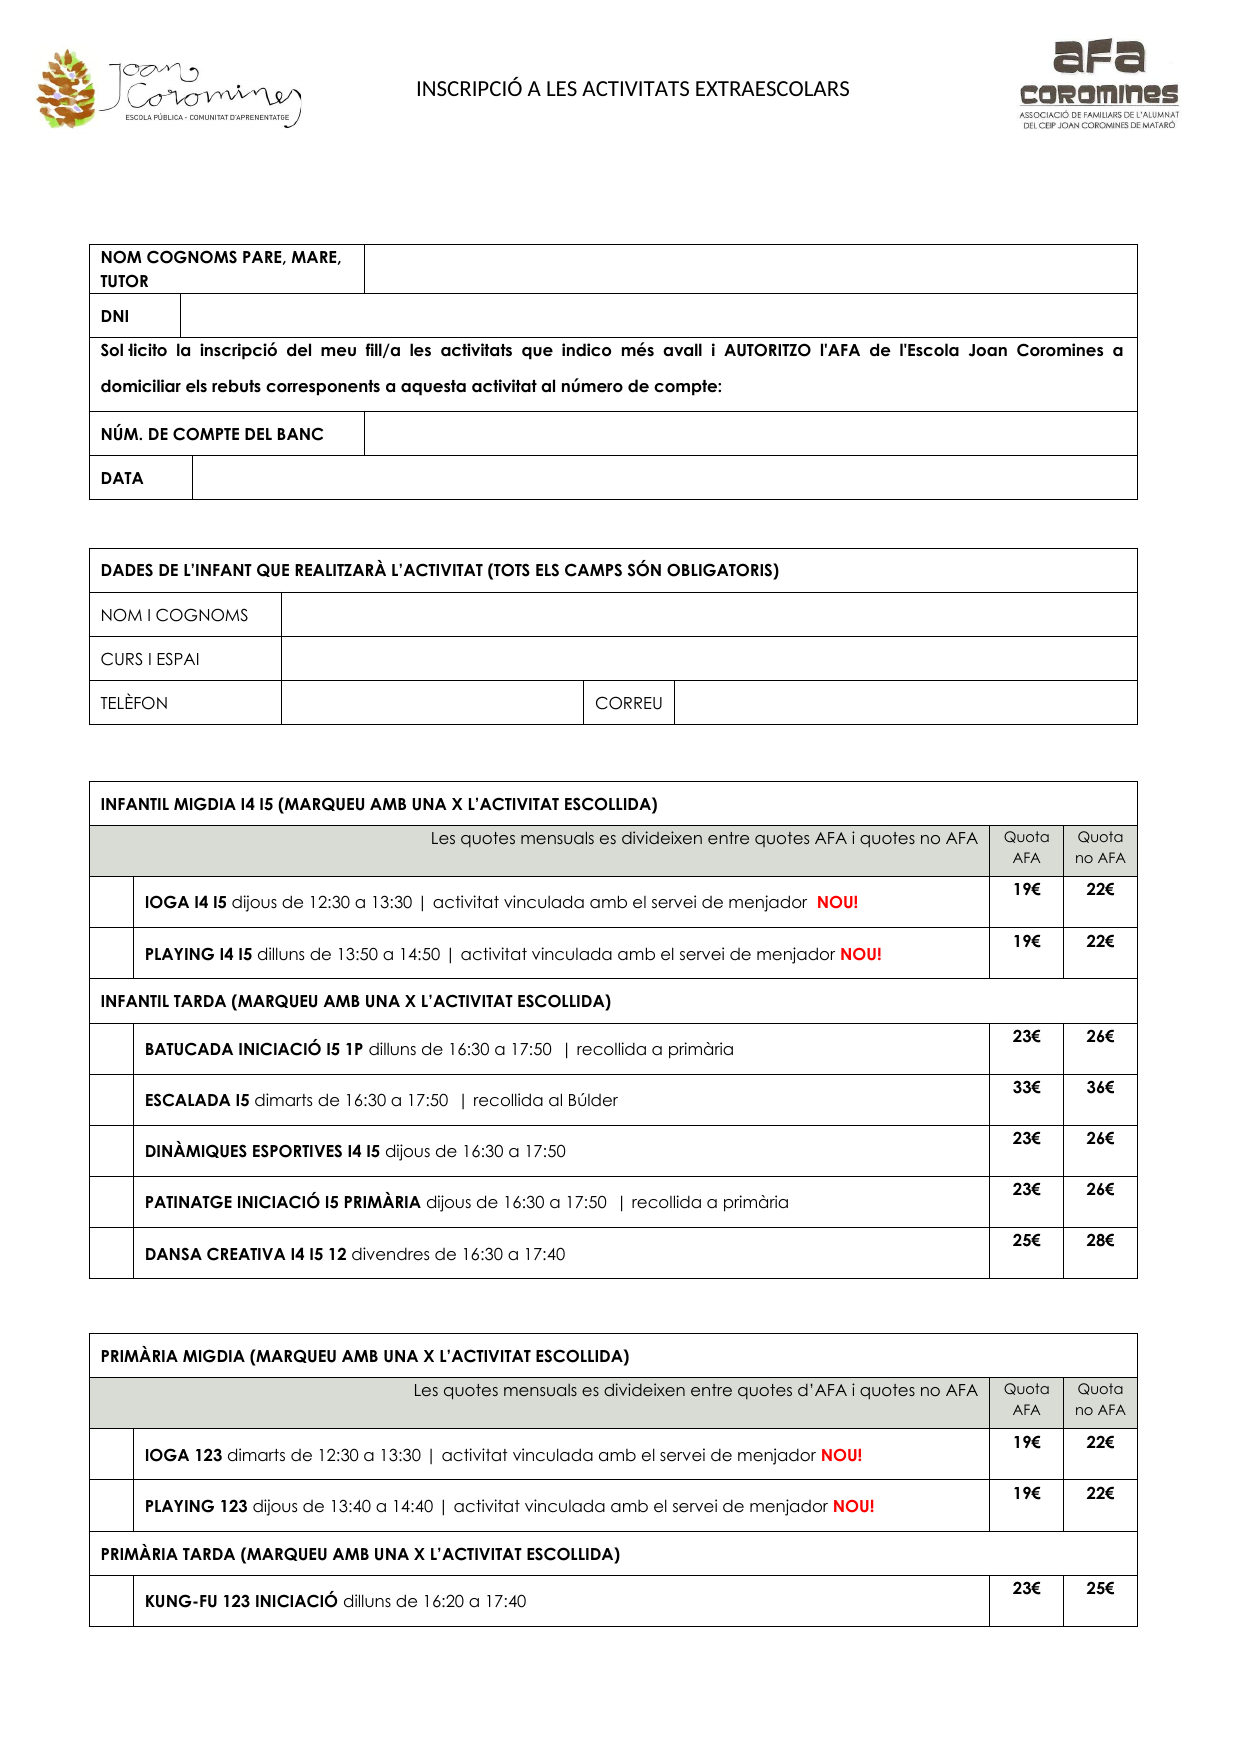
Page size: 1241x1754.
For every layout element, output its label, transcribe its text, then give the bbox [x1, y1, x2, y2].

picture [1003, 34, 1195, 133]
table_header NOM COGNOMS PARE, MARE, TUTOR [90, 245, 364, 293]
table_cell [90, 1177, 133, 1227]
table_cell 19€ [990, 928, 1063, 978]
table_cell [90, 1024, 133, 1073]
table_cell PLAYING 123 dijous de 13:40 a 14:40 | activitat vinculada amb el servei de menjador NOU! [134, 1480, 989, 1531]
table_cell DATA [90, 456, 192, 499]
table_header [1064, 549, 1137, 592]
table_cell DINÀMIQUES ESPORTIVES I4 I5 dijous de 16:30 a 17:50 [134, 1126, 989, 1176]
table_cell DNI [90, 294, 180, 337]
table_header [990, 549, 1063, 592]
table_cell DANSA CREATIVA I4 I5 12 divendres de 16:30 a 17:40 [134, 1228, 989, 1278]
table_cell [282, 681, 583, 724]
table_header DADES DE L’INFANT QUE REALITZARÀ L’ACTIVITAT (TOTS ELS CAMPS SÓN OBLIGATORIS) [90, 549, 990, 592]
table_cell [181, 294, 1137, 337]
table_cell 19€ [990, 1429, 1063, 1479]
table_cell 22€ [1064, 1480, 1137, 1531]
table_cell 23€ [990, 1024, 1063, 1073]
table_cell 28€ [1064, 1228, 1137, 1278]
table_cell [90, 928, 133, 978]
table_header INFANTIL MIGDIA I4 I5 (MARQUEU AMB UNA X L’ACTIVITAT ESCOLLIDA) [90, 782, 990, 825]
table_cell 36€ [1064, 1075, 1137, 1125]
table_cell 33€ [990, 1075, 1063, 1125]
table_cell PLAYING I4 I5 dilluns de 13:50 a 14:50 | activitat vinculada amb el servei de menjador NOU! [134, 928, 989, 978]
table_cell [90, 1480, 133, 1531]
table_cell NOM I COGNOMS [90, 593, 281, 636]
table_cell [90, 1576, 133, 1626]
table_cell 22€ [1064, 1429, 1137, 1479]
table_header [1064, 1334, 1137, 1377]
table_cell ESCALADA I5 dimarts de 16:30 a 17:50 | recollida al Búlder [134, 1075, 989, 1125]
table_cell 23€ [990, 1576, 1063, 1626]
table_cell PATINATGE INICIACIÓ I5 PRIMÀRIA dijous de 16:30 a 17:50 | recollida a primària [134, 1177, 989, 1227]
table_header [990, 782, 1063, 825]
picture [32, 45, 302, 134]
table_cell INFANTIL TARDA (MARQUEU AMB UNA X L’ACTIVITAT ESCOLLIDA) [90, 979, 990, 1022]
table_cell [990, 979, 1063, 1022]
table_cell 25€ [1064, 1576, 1137, 1626]
table_cell 19€ [990, 877, 1063, 927]
table_cell 25€ [990, 1228, 1063, 1278]
table_cell 26€ [1064, 1024, 1137, 1073]
table_cell PRIMÀRIA TARDA (MARQUEU AMB UNA X L’ACTIVITAT ESCOLLIDA) [90, 1532, 990, 1574]
table_cell 26€ [1064, 1177, 1137, 1227]
table_header [365, 245, 1137, 293]
table_cell 19€ [990, 1480, 1063, 1531]
table_cell [90, 877, 133, 927]
table_cell Quota no AFA [1064, 826, 1137, 876]
table_cell [365, 412, 1137, 455]
table_cell Sol·licito la inscripció del meu fill/a les activitats que indico més avall i AUTORITZO l'AFA de l'Escola Joan Coromines a domiciliar els rebuts corresponents a aquesta activitat al número de compte: [90, 338, 1137, 411]
table_cell TELÈFON [90, 681, 281, 724]
table_cell Quota AFA [990, 1378, 1063, 1428]
table_cell CURS I ESPAI [90, 637, 281, 680]
table_cell [90, 1075, 133, 1125]
table_cell BATUCADA INICIACIÓ I5 1P dilluns de 16:30 a 17:50 | recollida a primària [134, 1024, 989, 1073]
table_cell [90, 1429, 133, 1479]
table_cell [90, 1126, 133, 1176]
table_cell [675, 681, 1137, 724]
table_cell 23€ [990, 1177, 1063, 1227]
table_cell [1064, 979, 1137, 1022]
table_cell KUNG-FU 123 INICIACIÓ dilluns de 16:20 a 17:40 [134, 1576, 989, 1626]
table_cell Quota no AFA [1064, 1378, 1137, 1428]
table_header PRIMÀRIA MIGDIA (MARQUEU AMB UNA X L’ACTIVITAT ESCOLLIDA) [90, 1334, 990, 1377]
table_header [990, 1334, 1063, 1377]
table_header [1064, 782, 1137, 825]
table_cell 22€ [1064, 928, 1137, 978]
table_cell IOGA 123 dimarts de 12:30 a 13:30 | activitat vinculada amb el servei de menjador NOU! [134, 1429, 989, 1479]
table_cell CORREU [584, 681, 674, 724]
table_cell Les quotes mensuals es divideixen entre quotes AFA i quotes no AFA [90, 826, 989, 876]
table_cell [193, 456, 1137, 499]
table_cell IOGA I4 I5 dijous de 12:30 a 13:30 | activitat vinculada amb el servei de menjador NOU! [134, 877, 989, 927]
table_cell Les quotes mensuals es divideixen entre quotes d’AFA i quotes no AFA [90, 1378, 989, 1428]
table_cell [990, 1532, 1063, 1574]
table_cell NÚM. DE COMPTE DEL BANC [90, 412, 364, 455]
table_cell [1064, 1532, 1137, 1574]
table_cell 26€ [1064, 1126, 1137, 1176]
table_cell [282, 593, 1137, 636]
table_cell [90, 1228, 133, 1278]
table_cell Quota AFA [990, 826, 1063, 876]
table_cell [282, 637, 1137, 680]
table_cell 22€ [1064, 877, 1137, 927]
table_cell 23€ [990, 1126, 1063, 1176]
